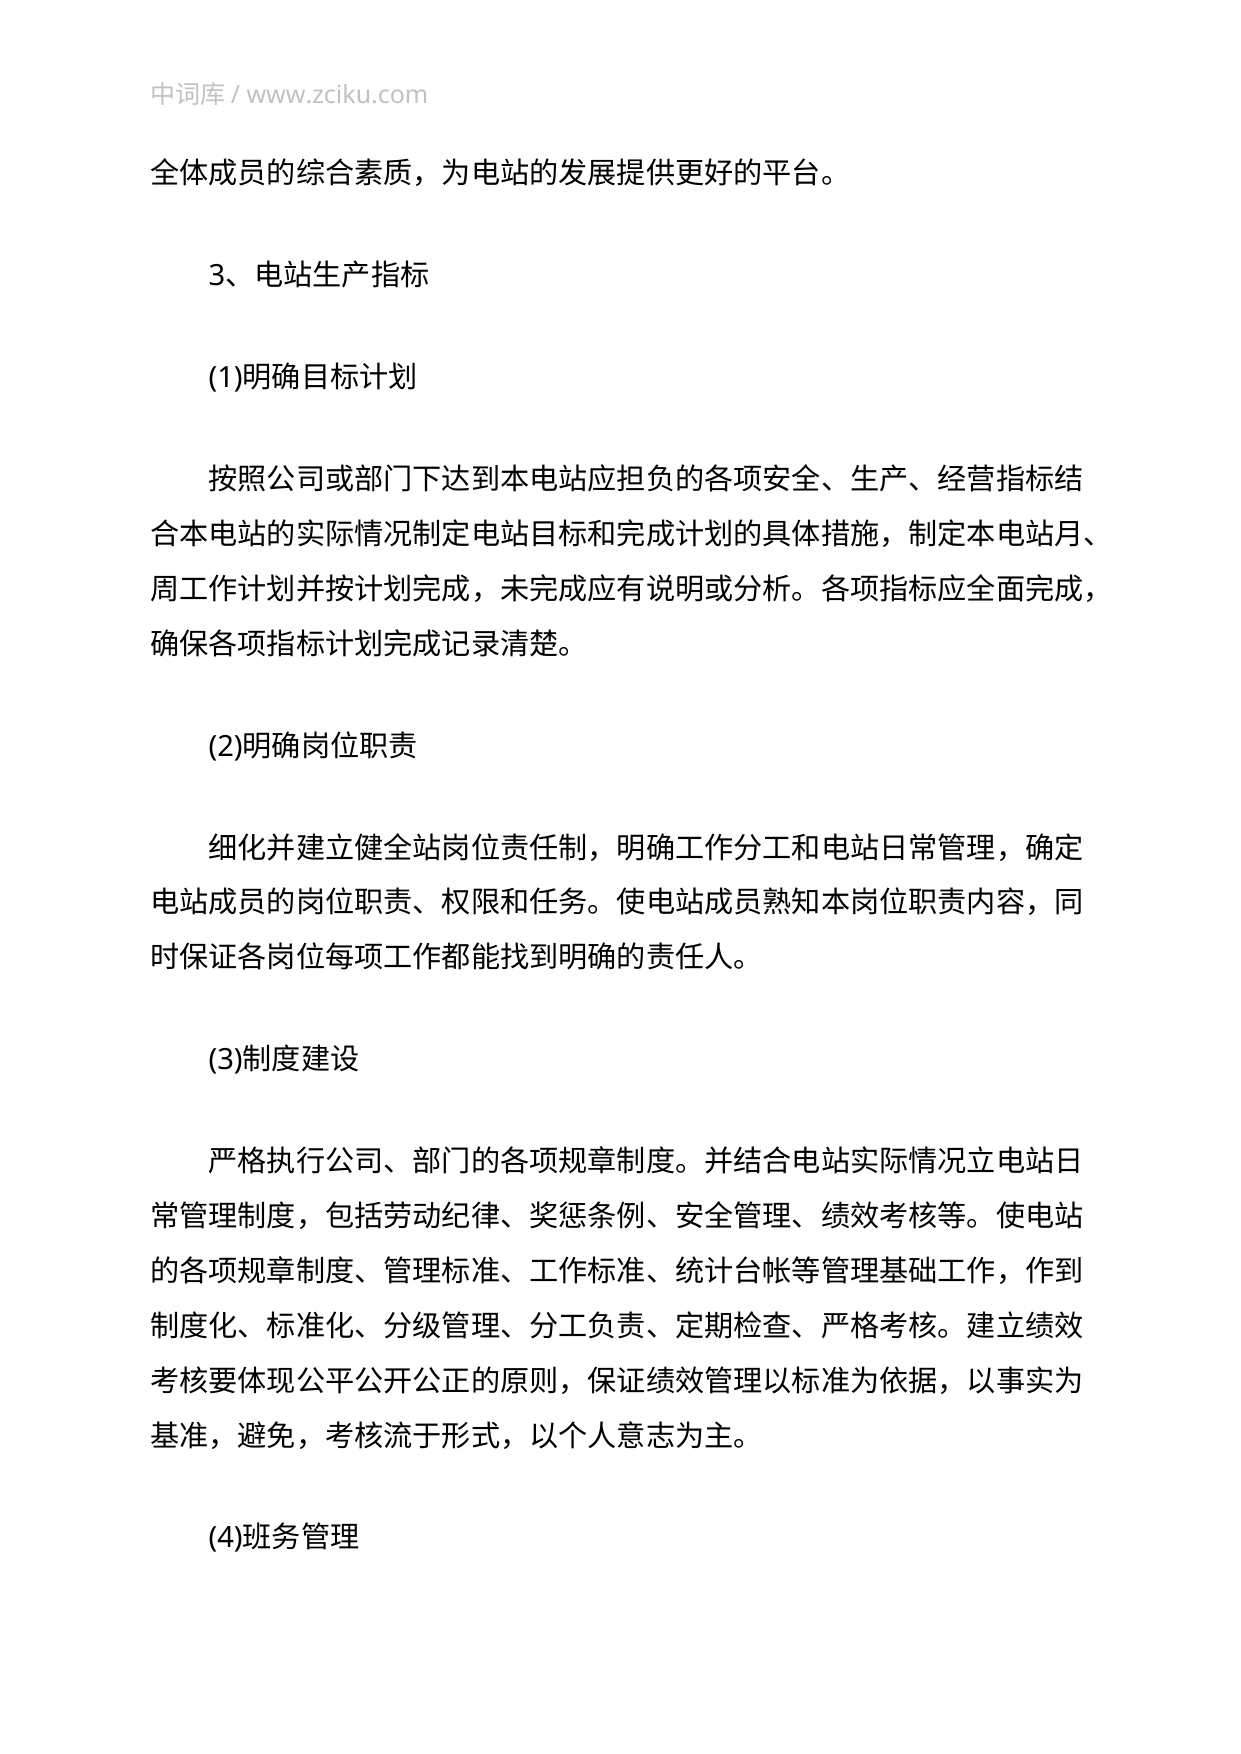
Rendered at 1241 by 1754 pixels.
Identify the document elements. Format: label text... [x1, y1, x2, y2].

text 严格执行公司、部门的各项规章制度。并结合电站实际情况立电站日常管理制度，包括劳动纪律、奖惩条例、安全管理、绩效考核等。使电站的各项规章制度、管理标准、工作标准、统计台帐等管理基础工作，作到制度化、标准化、分级管理、分工负责、定期检查、严格考核。建立绩效考核要体现公平公开公正的原则，保证绩效管理以标准为依据，以事实为基准，避免，考核流于形式，以个人意志为主。 [150, 1138, 1090, 1454]
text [150, 150, 1090, 192]
text (4)班务管理 [150, 1514, 1090, 1556]
text (1)明确目标计划 [150, 354, 1090, 396]
text 细化并建立健全站岗位责任制，明确工作分工和电站日常管理，确定电站成员的岗位职责、权限和任务。使电站成员熟知本岗位职责内容，同时保证各岗位每项工作都能找到明确的责任人。 [150, 824, 1090, 976]
text 按照公司或部门下达到本电站应担负的各项安全、生产、经营指标结合本电站的实际情况制定电站目标和完成计划的具体措施，制定本电站月、周工作计划并按计划完成，未完成应有说明或分析。各项指标应全面完成，确保各项指标计划完成记录清楚。 [150, 456, 1090, 663]
text (2)明确岗位职责 [150, 722, 1090, 764]
text (3)制度建设 [150, 1036, 1090, 1078]
text 3、电站生产指标 [150, 252, 1090, 294]
